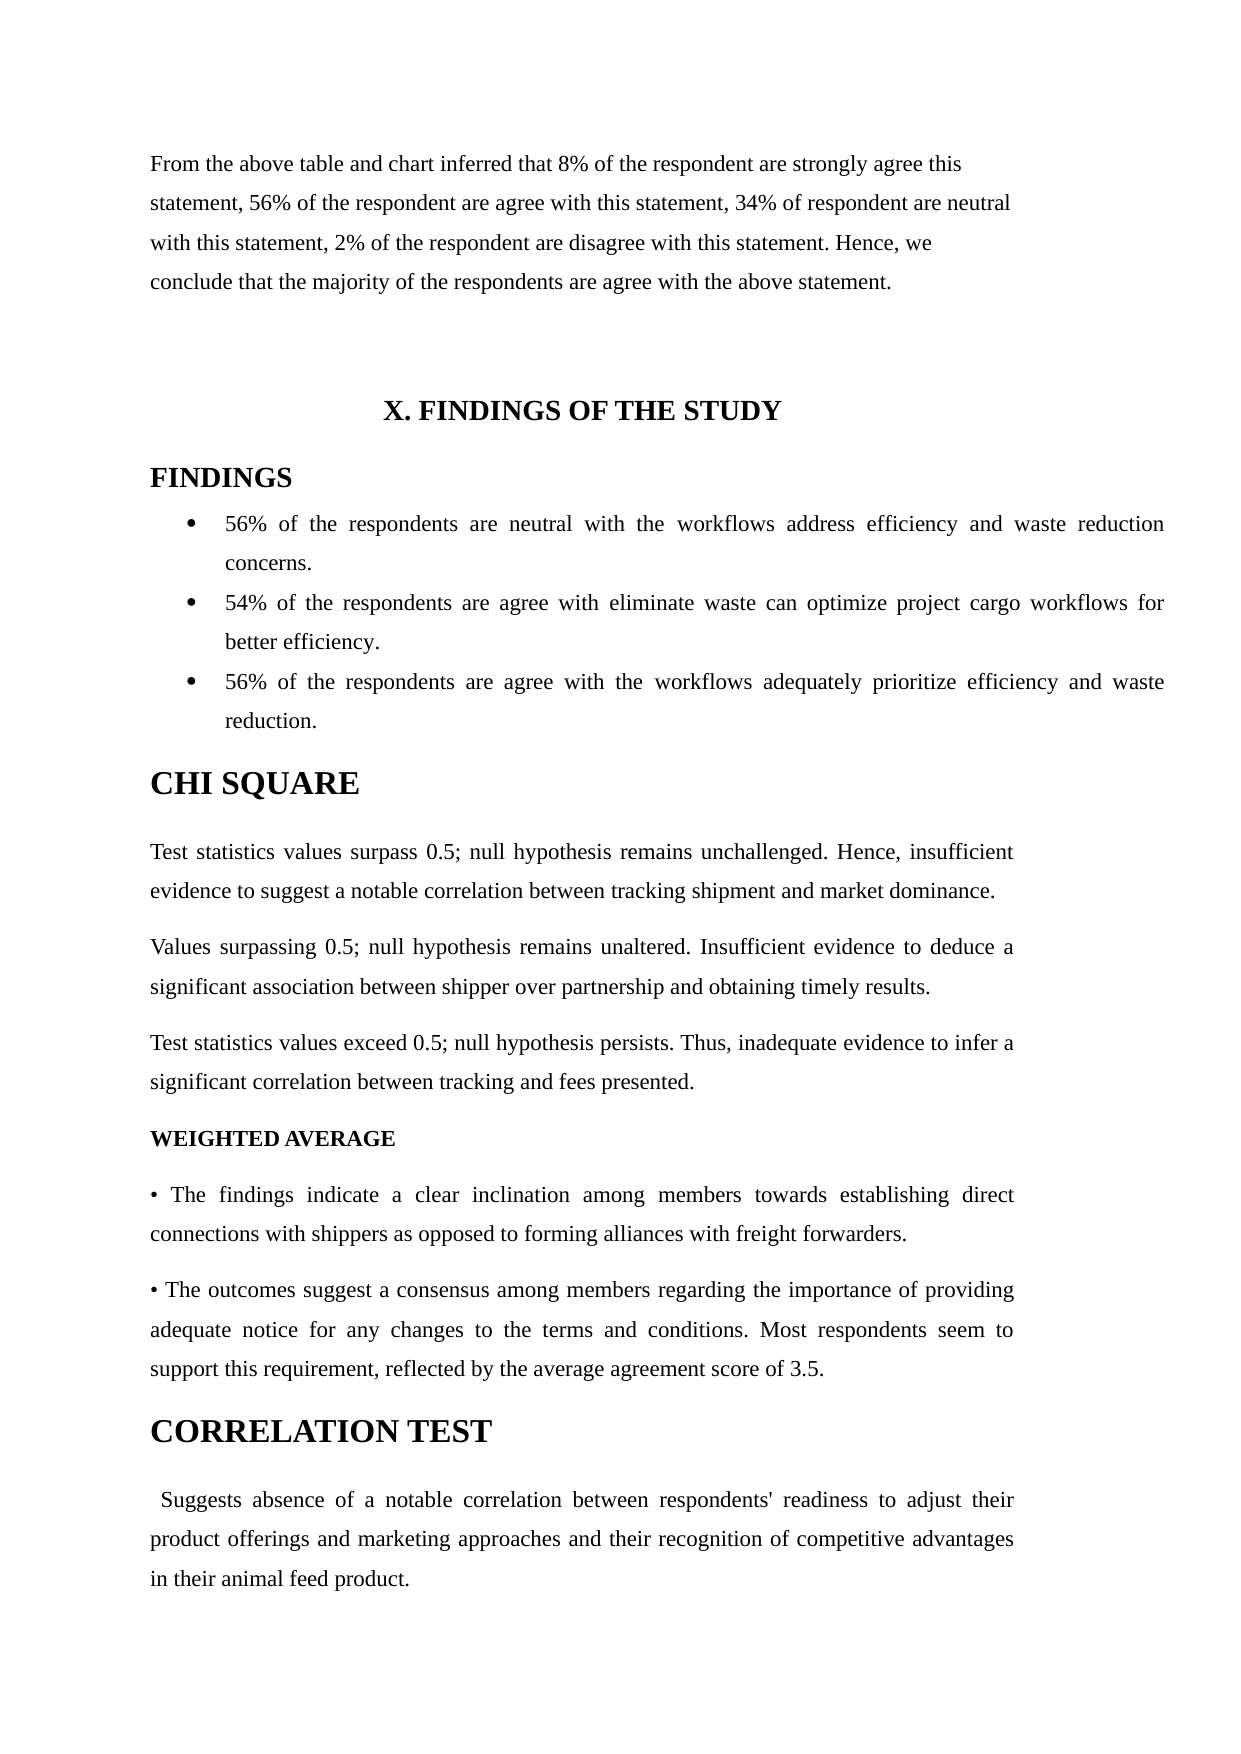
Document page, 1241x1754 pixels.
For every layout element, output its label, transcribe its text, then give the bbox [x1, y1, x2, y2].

text From the above table and chart inferred that 8% of the respondent are strongly agree this statement, 56% of the respondent are agree with this statement, 34% of respondent are neutral with this statement, 2% of the respondent are disagree with this statement. Hence, we conclude that the majority of the respondents are agree with the above statement. [150, 150, 1015, 295]
text • The outcomes suggest a consensus among members regarding the importance of providing adequate notice for any changes to the terms and conditions. Most respondents seem to support this requirement, reflected by the average agreement score of 3.5. [150, 1276, 1015, 1382]
text FINDINGS [150, 460, 1015, 493]
list 56% of the respondents are agree with the workflows adequately prioritize efficiency and waste reduction. [187, 668, 1165, 734]
text • The findings indicate a clear inclination among members towards establishing direct connections with shippers as opposed to forming alliances with freight forwarders. [150, 1181, 1015, 1247]
text X. FINDINGS OF THE STUDY [150, 393, 1015, 426]
text Test statistics values surpass 0.5; null hypothesis remains unchallenged. Hence, insufficient evidence to suggest a notable correlation between tracking shipment and market dominance. [150, 838, 1015, 903]
text Values surpassing 0.5; null hypothesis remains unaltered. Insufficient evidence to deduce a significant association between shipper over partnership and obtaining timely results. [150, 933, 1015, 999]
text CORRELATION TEST [150, 1411, 1015, 1450]
text CHI SQUARE [150, 763, 1015, 802]
list 56% of the respondents are neutral with the workflows address efficiency and waste reduction concerns. [187, 510, 1165, 576]
text Test statistics values exceed 0.5; null hypothesis persists. Thus, inadequate evidence to infer a significant correlation between tracking and fees presented. [150, 1029, 1015, 1095]
text WEIGHTED AVERAGE [150, 1124, 1015, 1151]
text Suggests absence of a notable correlation between respondents' readiness to adjust their product offerings and marketing approaches and their recognition of competitive advantages in their animal feed product. [150, 1486, 1015, 1591]
list 54% of the respondents are agree with eliminate waste can optimize project cargo workflows for better efficiency. [187, 589, 1165, 655]
